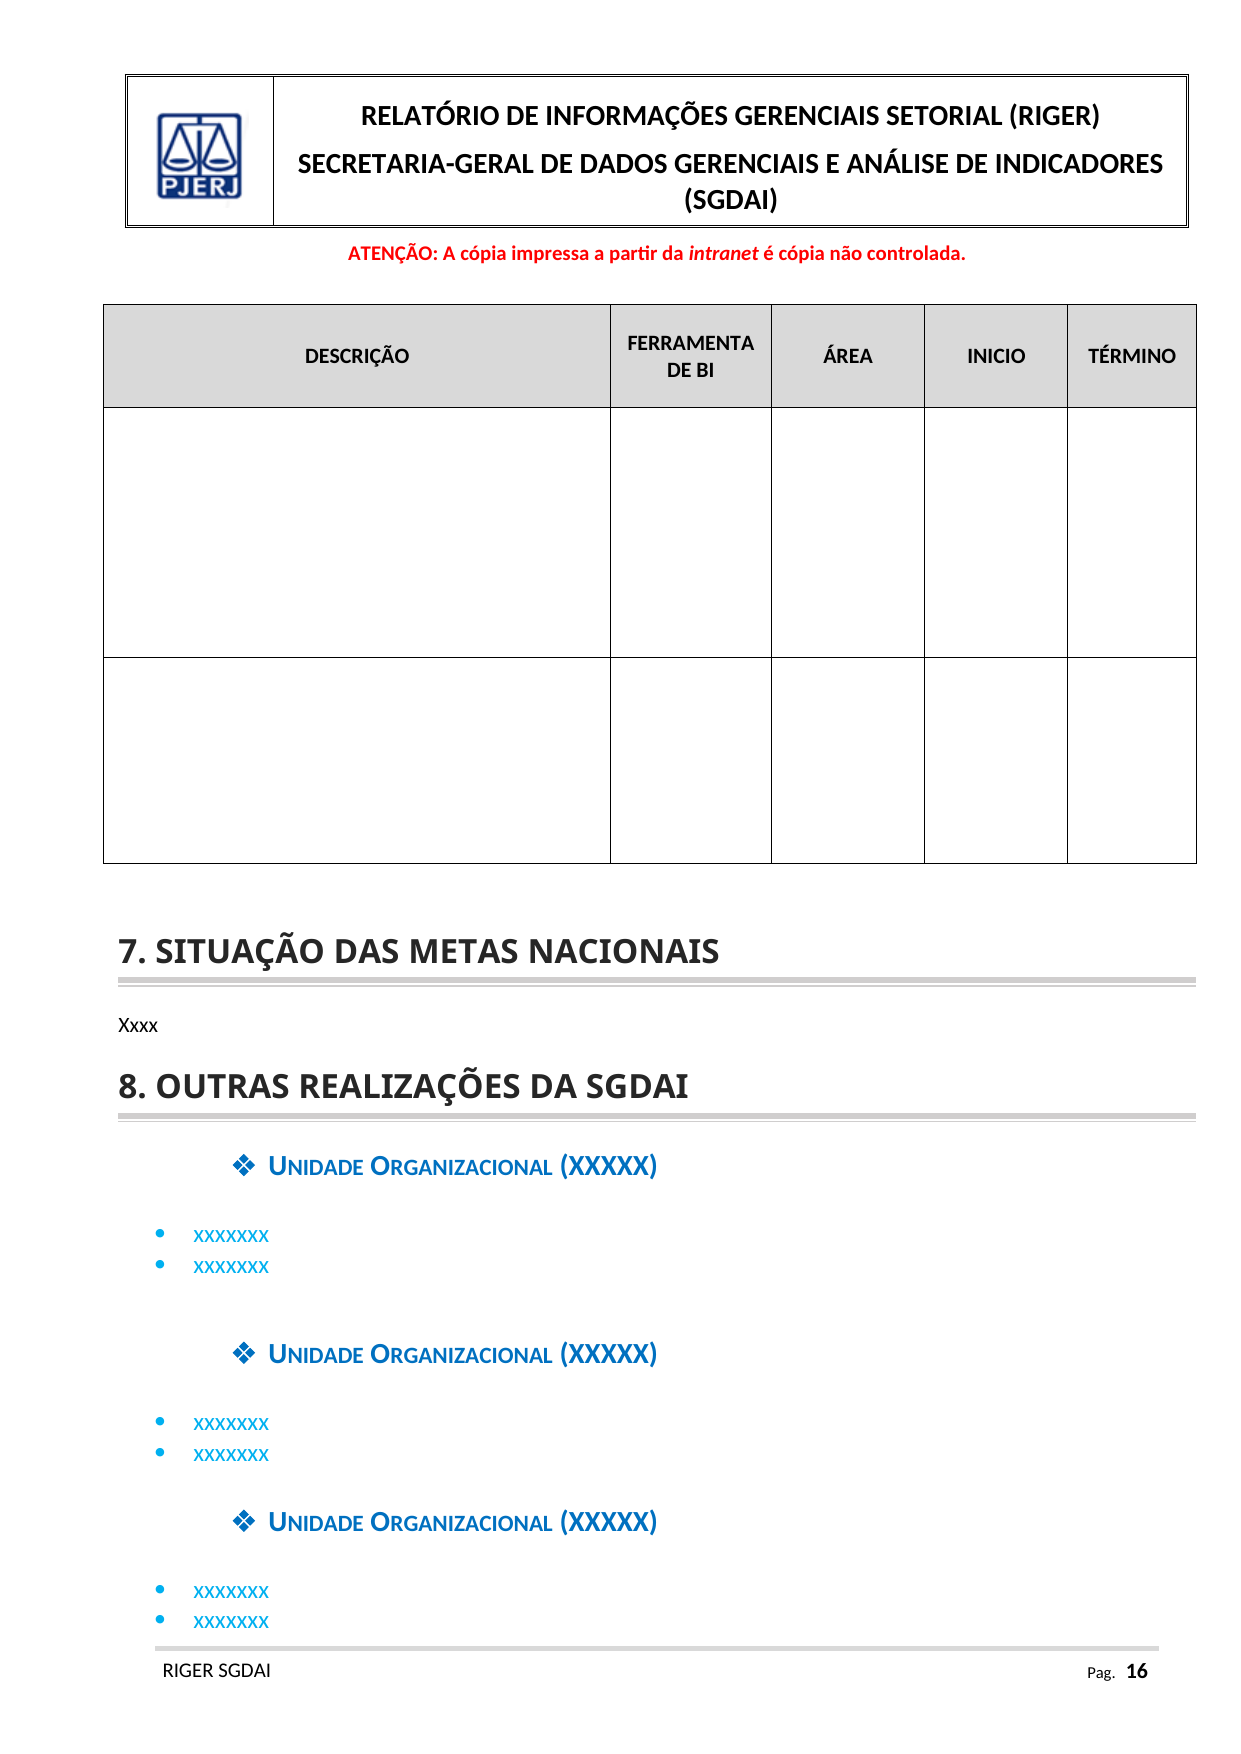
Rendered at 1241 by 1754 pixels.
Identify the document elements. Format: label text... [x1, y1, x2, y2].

list xxxxxxx [156, 1406, 1196, 1437]
table_header DESCRIÇÃO [104, 305, 610, 407]
list xxxxxxx [156, 1574, 1196, 1605]
list xxxxxxx [156, 1218, 1196, 1249]
table_header INICIO [925, 305, 1067, 407]
table_cell [611, 658, 771, 862]
table_cell [611, 408, 771, 657]
table_header TÉRMINO [1068, 305, 1196, 407]
table_cell [104, 658, 610, 862]
table_cell [772, 408, 924, 657]
subtitle 7. SITUAÇÃO DAS METAS NACIONAIS [118, 928, 1196, 977]
list xxxxxxx [156, 1249, 1196, 1279]
list xxxxxxx [156, 1437, 1196, 1467]
table_cell [925, 658, 1067, 862]
text Xxxx [118, 1012, 1196, 1038]
table_cell [1068, 658, 1196, 862]
list Unidade Organizacional (XXXXX) [231, 1335, 1196, 1371]
table_header ÁREA [772, 305, 924, 407]
picture [151, 106, 249, 208]
list Unidade Organizacional (XXXXX) [231, 1147, 1196, 1183]
table_header FERRAMENTA DE BI [611, 305, 771, 407]
table_cell [1068, 408, 1196, 657]
subtitle 8. OUTRAS REALIZAÇÕES DA SGDAI [118, 1063, 1196, 1113]
list xxxxxxx [156, 1605, 1196, 1635]
table_cell [104, 408, 610, 657]
table_cell [925, 408, 1067, 657]
list Unidade Organizacional (XXXXX) [231, 1503, 1196, 1538]
table_cell [772, 658, 924, 862]
